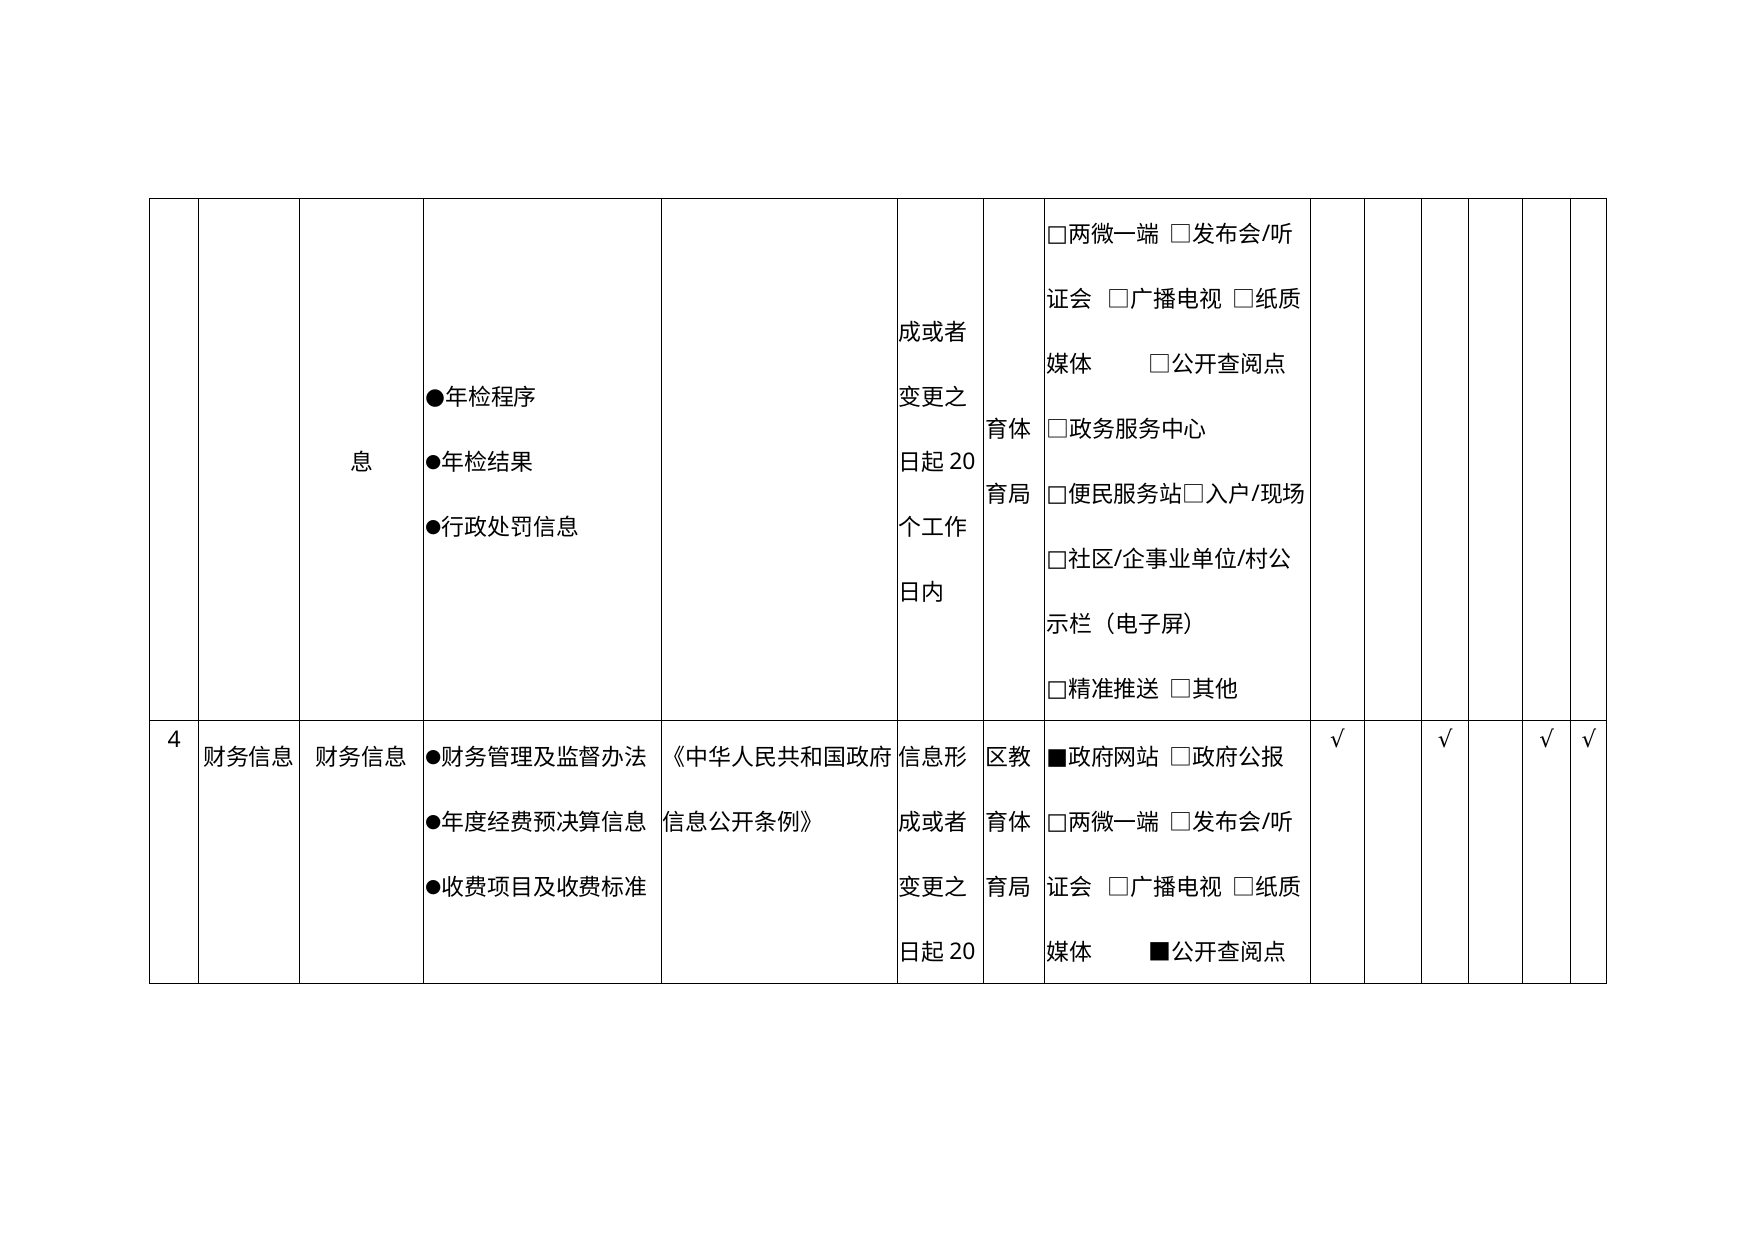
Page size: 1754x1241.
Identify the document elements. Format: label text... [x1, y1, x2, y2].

table_cell √ [1311, 721, 1364, 983]
table_cell 4 [150, 721, 198, 983]
table_cell 财务信息 [199, 721, 299, 983]
table_cell [1469, 721, 1522, 983]
table_cell 信息形成或者变更之日起20个工作日内 [898, 721, 983, 983]
table_cell 区教育体育局 [984, 721, 1044, 983]
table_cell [1045, 721, 1310, 983]
table_cell 财务信息 [300, 721, 423, 983]
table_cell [1045, 199, 1310, 720]
table_cell [1571, 199, 1606, 720]
table_cell √ [1523, 721, 1570, 983]
table_cell √ [1523, 199, 1570, 720]
table_cell [1469, 199, 1522, 720]
table_cell [1365, 721, 1421, 983]
table_cell 区教育体育局 [984, 199, 1044, 720]
table_cell √ [1571, 721, 1606, 983]
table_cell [424, 721, 661, 983]
table_cell 《中华人民共和国政府信息公开条例》 [662, 721, 897, 983]
table_cell [1365, 199, 1421, 720]
table_cell √ [1422, 721, 1468, 983]
table_cell √ [1311, 199, 1364, 720]
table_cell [424, 199, 661, 720]
table_cell √ [1422, 199, 1468, 720]
table_cell 日常监管信息 [300, 199, 423, 720]
table_cell 信息形成或者变更之日起20个工作日内 [898, 199, 983, 720]
